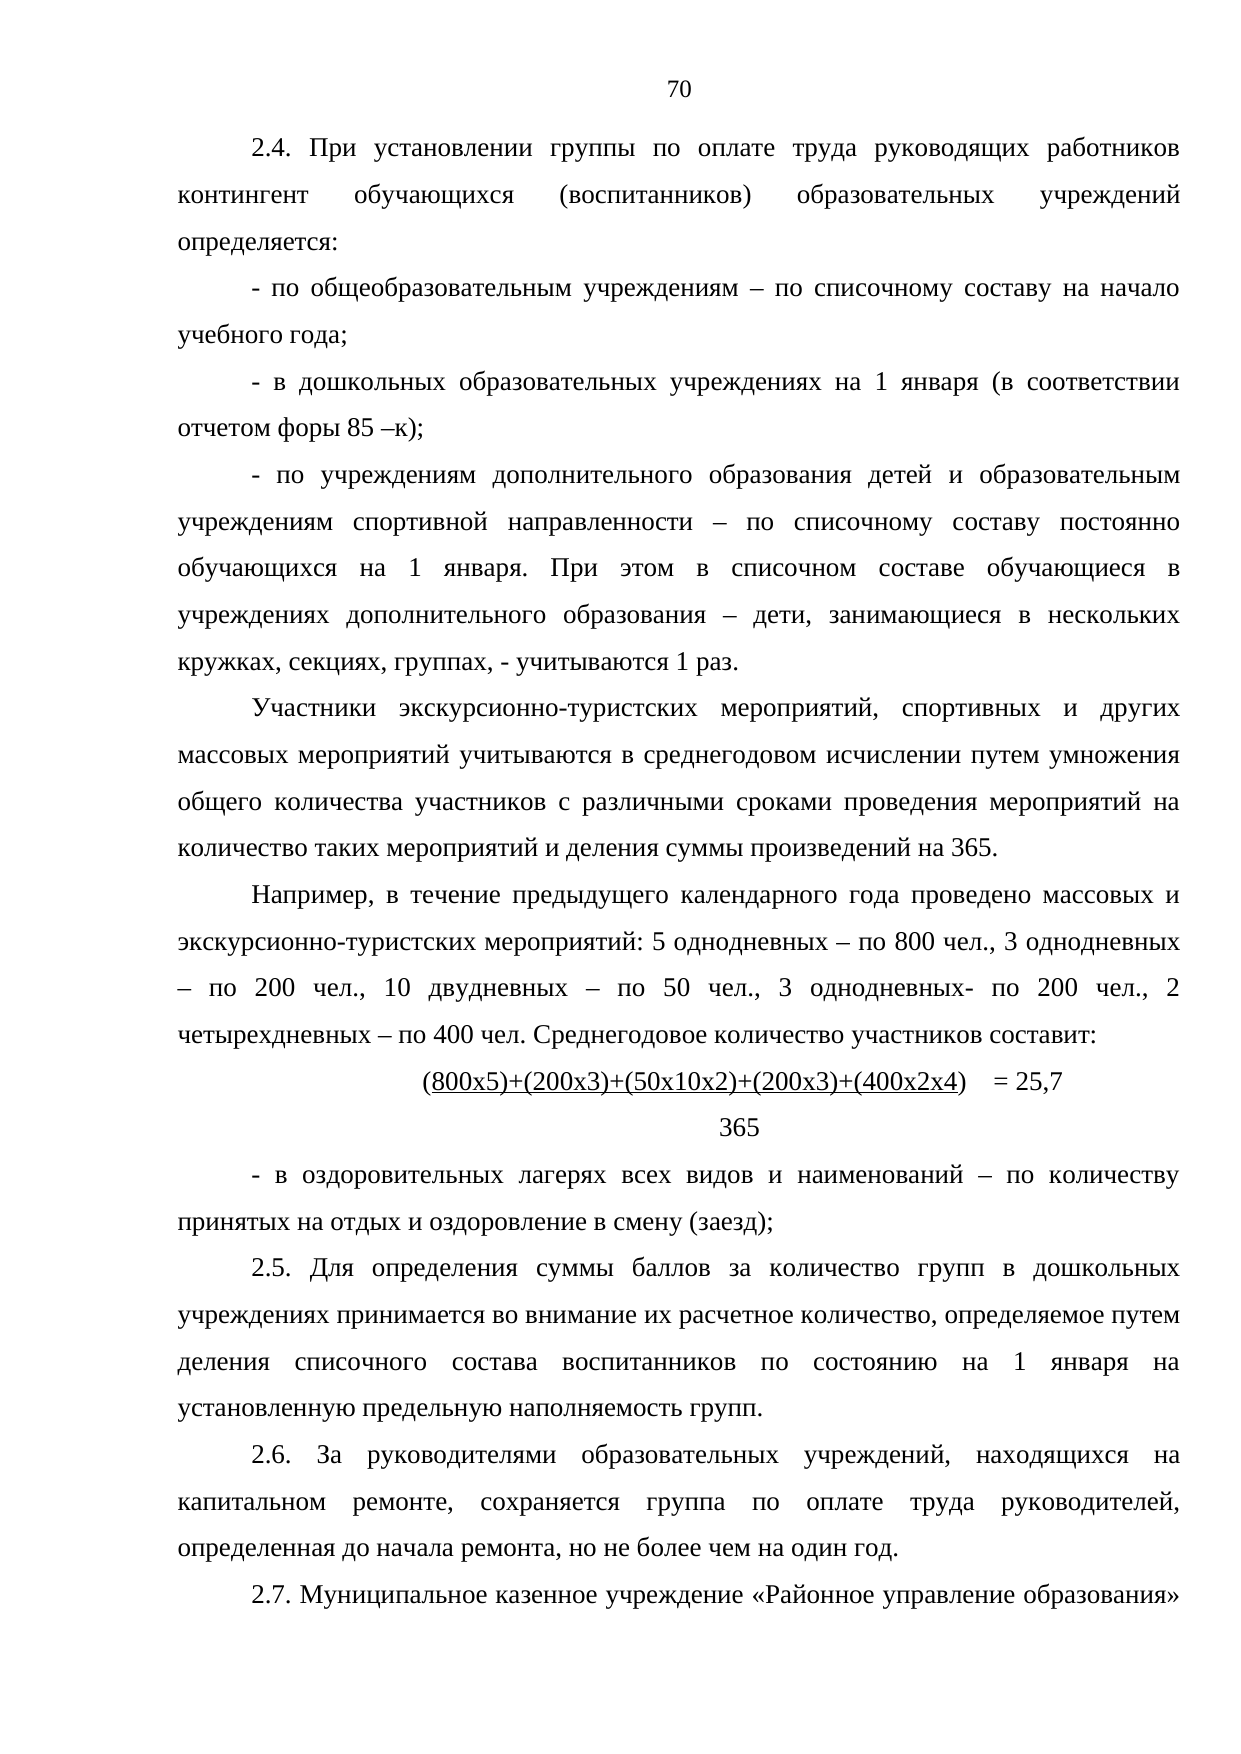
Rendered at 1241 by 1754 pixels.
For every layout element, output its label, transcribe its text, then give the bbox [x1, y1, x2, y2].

text Например, в течение предыдущего календарного года проведено массовых и экскурсионно-туристских мероприятий: 5 однодневных – по 800 чел., 3 однодневных – по 200 чел., 10 двудневных – по 50 чел., 3 однодневных- по 200 чел., 2 четырехдневных – по 400 чел. Среднегодовое количество участников составит: [177, 878, 1181, 1049]
text 2.4. При установлении группы по оплате труда руководящих работников контингент обучающихся (воспитанников) образовательных учреждений определяется: [177, 131, 1181, 256]
text Участники экскурсионно-туристских мероприятий, спортивных и других массовых мероприятий учитываются в среднегодовом исчислении путем умножения общего количества участников с различными сроками проведения мероприятий на количество таких мероприятий и деления суммы произведений на 365. [177, 691, 1181, 862]
text - по учреждениям дополнительного образования детей и образовательным учреждениям спортивной направленности – по списочному составу постоянно обучающихся на 1 января. При этом в списочном составе обучающиеся в учреждениях дополнительного образования – дети, занимающиеся в нескольких кружках, секциях, группах, - учитываются 1 раз. [177, 458, 1181, 676]
text 2.6. За руководителями образовательных учреждений, находящихся на капитальном ремонте, сохраняется группа по оплате труда руководителей, определенная до начала ремонта, но не более чем на один год. [177, 1438, 1181, 1562]
text - в оздоровительных лагерях всех видов и наименований – по количеству принятых на отдых и оздоровление в смену (заезд); [177, 1158, 1181, 1236]
text 2.5. Для определения суммы баллов за количество групп в дошкольных учреждениях принимается во внимание их расчетное количество, определяемое путем деления списочного состава воспитанников по состоянию на 1 января на установленную предельную наполняемость групп. [177, 1251, 1181, 1422]
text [177, 1578, 1181, 1609]
text (800х5)+(200х3)+(50х10х2)+(200х3)+(400х2х4) = 25,7 [177, 1065, 1227, 1096]
text 365 [177, 1111, 1227, 1142]
text - по общеобразовательным учреждениям – по списочному составу на начало учебного года; [177, 271, 1181, 349]
text - в дошкольных образовательных учреждениях на 1 января (в соответствии отчетом форы 85 –к); [177, 365, 1181, 442]
